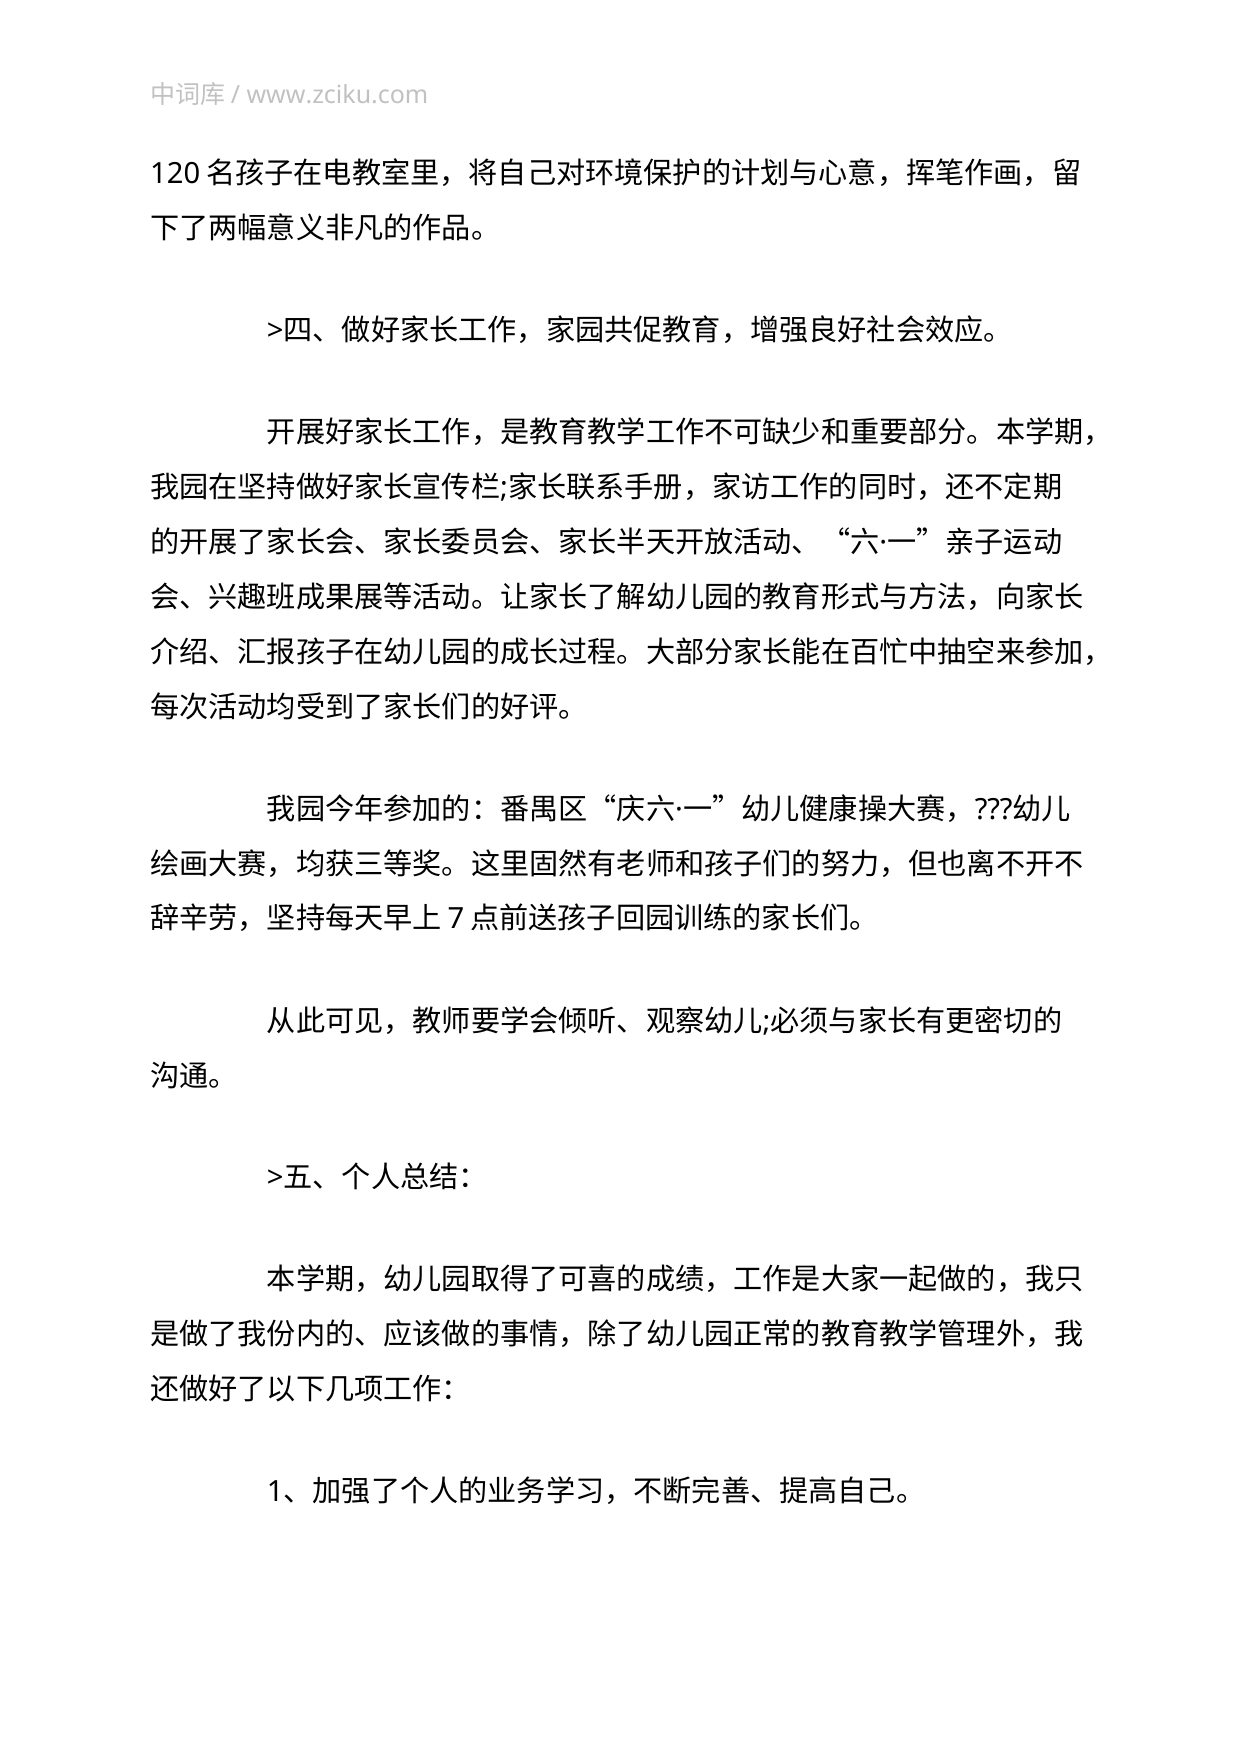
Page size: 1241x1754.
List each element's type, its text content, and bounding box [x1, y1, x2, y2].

text 从此可见，教师要学会倾听、观察幼儿;必须与家长有更密切的沟通。 [150, 997, 1090, 1094]
text 1、加强了个人的业务学习，不断完善、提高自己。 [150, 1467, 1090, 1510]
text 开展好家长工作，是教育教学工作不可缺少和重要部分。本学期，我园在坚持做好家长宣传栏;家长联系手册，家访工作的同时，还不定期的开展了家长会、家长委员会、家长半天开放活动、“六·一”亲子运动会、兴趣班成果展等活动。让家长了解幼儿园的教育形式与方法，向家长介绍、汇报孩子在幼儿园的成长过程。大部分家长能在百忙中抽空来参加，每次活动均受到了家长们的好评。 [150, 409, 1090, 726]
text >五、个人总结： [150, 1154, 1090, 1196]
text 我园今年参加的：番禺区“庆六·一”幼儿健康操大赛，???幼儿绘画大赛，均获三等奖。这里固然有老师和孩子们的努力，但也离不开不辞辛劳，坚持每天早上7点前送孩子回园训练的家长们。 [150, 785, 1090, 937]
text >四、做好家长工作，家园共促教育，增强良好社会效应。 [150, 307, 1090, 349]
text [150, 150, 1090, 247]
text 本学期，幼儿园取得了可喜的成绩，工作是大家一起做的，我只是做了我份内的、应该做的事情，除了幼儿园正常的教育教学管理外，我还做好了以下几项工作： [150, 1256, 1090, 1408]
